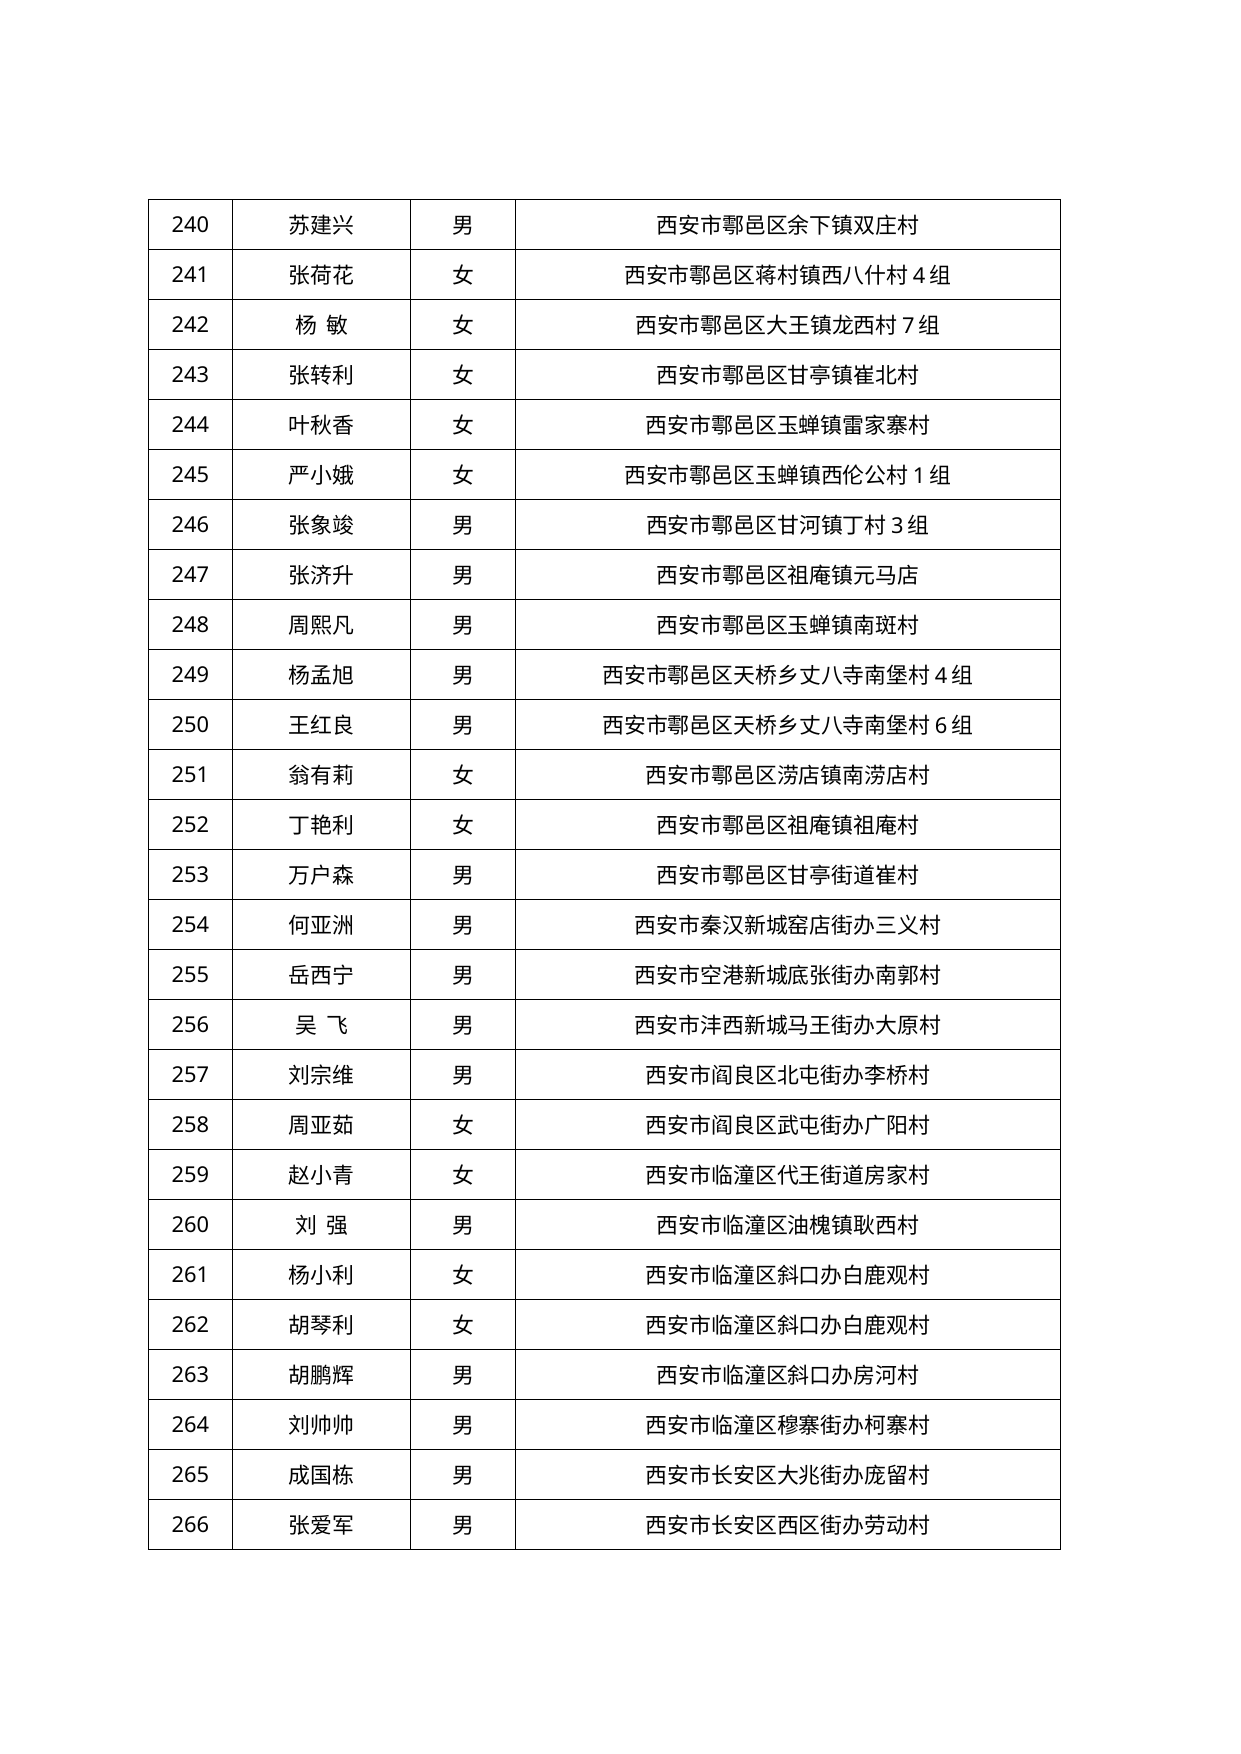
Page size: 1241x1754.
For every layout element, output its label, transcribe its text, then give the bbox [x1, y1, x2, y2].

table_cell 西安市鄠邑区祖庵镇元马店 [516, 550, 1060, 599]
table_cell 女 [411, 350, 515, 399]
table_cell 刘宗维 [233, 1050, 410, 1099]
table_cell 西安市临潼区斜口办白鹿观村 [516, 1250, 1060, 1299]
table_cell 周亚茹 [233, 1100, 410, 1149]
table_cell 吴 飞 [233, 1000, 410, 1049]
table_cell 男 [411, 900, 515, 949]
table_cell 249 [149, 650, 232, 699]
table_cell 西安市鄠邑区涝店镇南涝店村 [516, 750, 1060, 799]
table_cell 西安市临潼区代王街道房家村 [516, 1150, 1060, 1199]
table_cell 男 [411, 950, 515, 999]
table_cell 246 [149, 500, 232, 549]
table_cell 何亚洲 [233, 900, 410, 949]
table_cell 242 [149, 300, 232, 349]
table_cell 西安市长安区西区街办劳动村 [516, 1500, 1060, 1549]
table_cell 266 [149, 1500, 232, 1549]
table_cell 男 [411, 650, 515, 699]
table_cell 259 [149, 1150, 232, 1199]
table_cell 258 [149, 1100, 232, 1149]
table_cell 西安市空港新城底张街办南郭村 [516, 950, 1060, 999]
table_cell 男 [411, 1450, 515, 1499]
table_cell 胡琴利 [233, 1300, 410, 1349]
table_cell 西安市鄠邑区余下镇双庄村 [516, 200, 1060, 249]
table_cell 岳西宁 [233, 950, 410, 999]
table_cell 247 [149, 550, 232, 599]
table_cell 250 [149, 700, 232, 749]
table_cell 刘 强 [233, 1200, 410, 1249]
table_cell 王红良 [233, 700, 410, 749]
table_cell 244 [149, 400, 232, 449]
table_cell 男 [411, 500, 515, 549]
table_cell 男 [411, 1500, 515, 1549]
table_cell 男 [411, 600, 515, 649]
table_cell 女 [411, 400, 515, 449]
table_cell 西安市长安区大兆街办庞留村 [516, 1450, 1060, 1499]
table_cell 成国栋 [233, 1450, 410, 1499]
table_cell 西安市鄠邑区甘亭镇崔北村 [516, 350, 1060, 399]
table_cell 周熙凡 [233, 600, 410, 649]
table_cell 256 [149, 1000, 232, 1049]
table_cell 243 [149, 350, 232, 399]
table_cell 241 [149, 250, 232, 299]
table_cell 男 [411, 1200, 515, 1249]
table_cell 265 [149, 1450, 232, 1499]
table_cell 西安市临潼区斜口办房河村 [516, 1350, 1060, 1399]
table_cell 男 [411, 1350, 515, 1399]
table_cell 264 [149, 1400, 232, 1449]
table_cell 杨孟旭 [233, 650, 410, 699]
table_cell 260 [149, 1200, 232, 1249]
table_cell 西安市阎良区北屯街办李桥村 [516, 1050, 1060, 1099]
table_cell 男 [411, 200, 515, 249]
table_cell 252 [149, 800, 232, 849]
table_cell 245 [149, 450, 232, 499]
table_cell 丁艳利 [233, 800, 410, 849]
table_cell 赵小青 [233, 1150, 410, 1199]
table_cell 杨 敏 [233, 300, 410, 349]
table_cell 西安市鄠邑区玉蝉镇西伦公村1组 [516, 450, 1060, 499]
table_cell 女 [411, 800, 515, 849]
table_cell 西安市临潼区斜口办白鹿观村 [516, 1300, 1060, 1349]
table_cell 叶秋香 [233, 400, 410, 449]
table_cell 西安市秦汉新城窑店街办三义村 [516, 900, 1060, 949]
table_cell 男 [411, 1400, 515, 1449]
table_cell 257 [149, 1050, 232, 1099]
table_cell 女 [411, 1250, 515, 1299]
table_cell 张转利 [233, 350, 410, 399]
table_cell 张荷花 [233, 250, 410, 299]
table_cell 男 [411, 700, 515, 749]
table_cell 男 [411, 850, 515, 899]
table_cell 西安市鄠邑区甘亭街道崔村 [516, 850, 1060, 899]
table_cell 261 [149, 1250, 232, 1299]
table_cell 255 [149, 950, 232, 999]
table_cell 女 [411, 250, 515, 299]
table_cell 263 [149, 1350, 232, 1399]
table_cell 女 [411, 450, 515, 499]
table_cell 张爱军 [233, 1500, 410, 1549]
table_cell 西安市鄠邑区大王镇龙西村7组 [516, 300, 1060, 349]
table_cell 男 [411, 1050, 515, 1099]
table_cell 240 [149, 200, 232, 249]
table_cell 西安市沣西新城马王街办大原村 [516, 1000, 1060, 1049]
table_cell 西安市鄠邑区蒋村镇西八什村4组 [516, 250, 1060, 299]
table_cell 253 [149, 850, 232, 899]
table_cell 254 [149, 900, 232, 949]
table_cell 西安市鄠邑区玉蝉镇雷家寨村 [516, 400, 1060, 449]
table_cell 248 [149, 600, 232, 649]
table_cell 女 [411, 1100, 515, 1149]
table_cell 万户森 [233, 850, 410, 899]
table_cell 男 [411, 550, 515, 599]
table_cell 女 [411, 1150, 515, 1199]
table_cell 胡鹏辉 [233, 1350, 410, 1399]
table_cell 张济升 [233, 550, 410, 599]
table_cell 西安市鄠邑区玉蝉镇南斑村 [516, 600, 1060, 649]
table_cell 西安市鄠邑区天桥乡丈八寺南堡村6组 [516, 700, 1060, 749]
table_cell 262 [149, 1300, 232, 1349]
table_cell 张象竣 [233, 500, 410, 549]
table_cell 女 [411, 1300, 515, 1349]
table_cell 翁有莉 [233, 750, 410, 799]
table_cell 西安市鄠邑区天桥乡丈八寺南堡村4组 [516, 650, 1060, 699]
table_cell 严小娥 [233, 450, 410, 499]
table_cell 西安市临潼区油槐镇耿西村 [516, 1200, 1060, 1249]
table_cell 西安市阎良区武屯街办广阳村 [516, 1100, 1060, 1149]
table_cell 西安市鄠邑区甘河镇丁村3组 [516, 500, 1060, 549]
table_cell 苏建兴 [233, 200, 410, 249]
table_cell 女 [411, 300, 515, 349]
table_cell 女 [411, 750, 515, 799]
table_cell 男 [411, 1000, 515, 1049]
table_cell 刘帅帅 [233, 1400, 410, 1449]
table_cell 251 [149, 750, 232, 799]
table_cell 西安市鄠邑区祖庵镇祖庵村 [516, 800, 1060, 849]
table_cell 杨小利 [233, 1250, 410, 1299]
table_cell 西安市临潼区穆寨街办柯寨村 [516, 1400, 1060, 1449]
